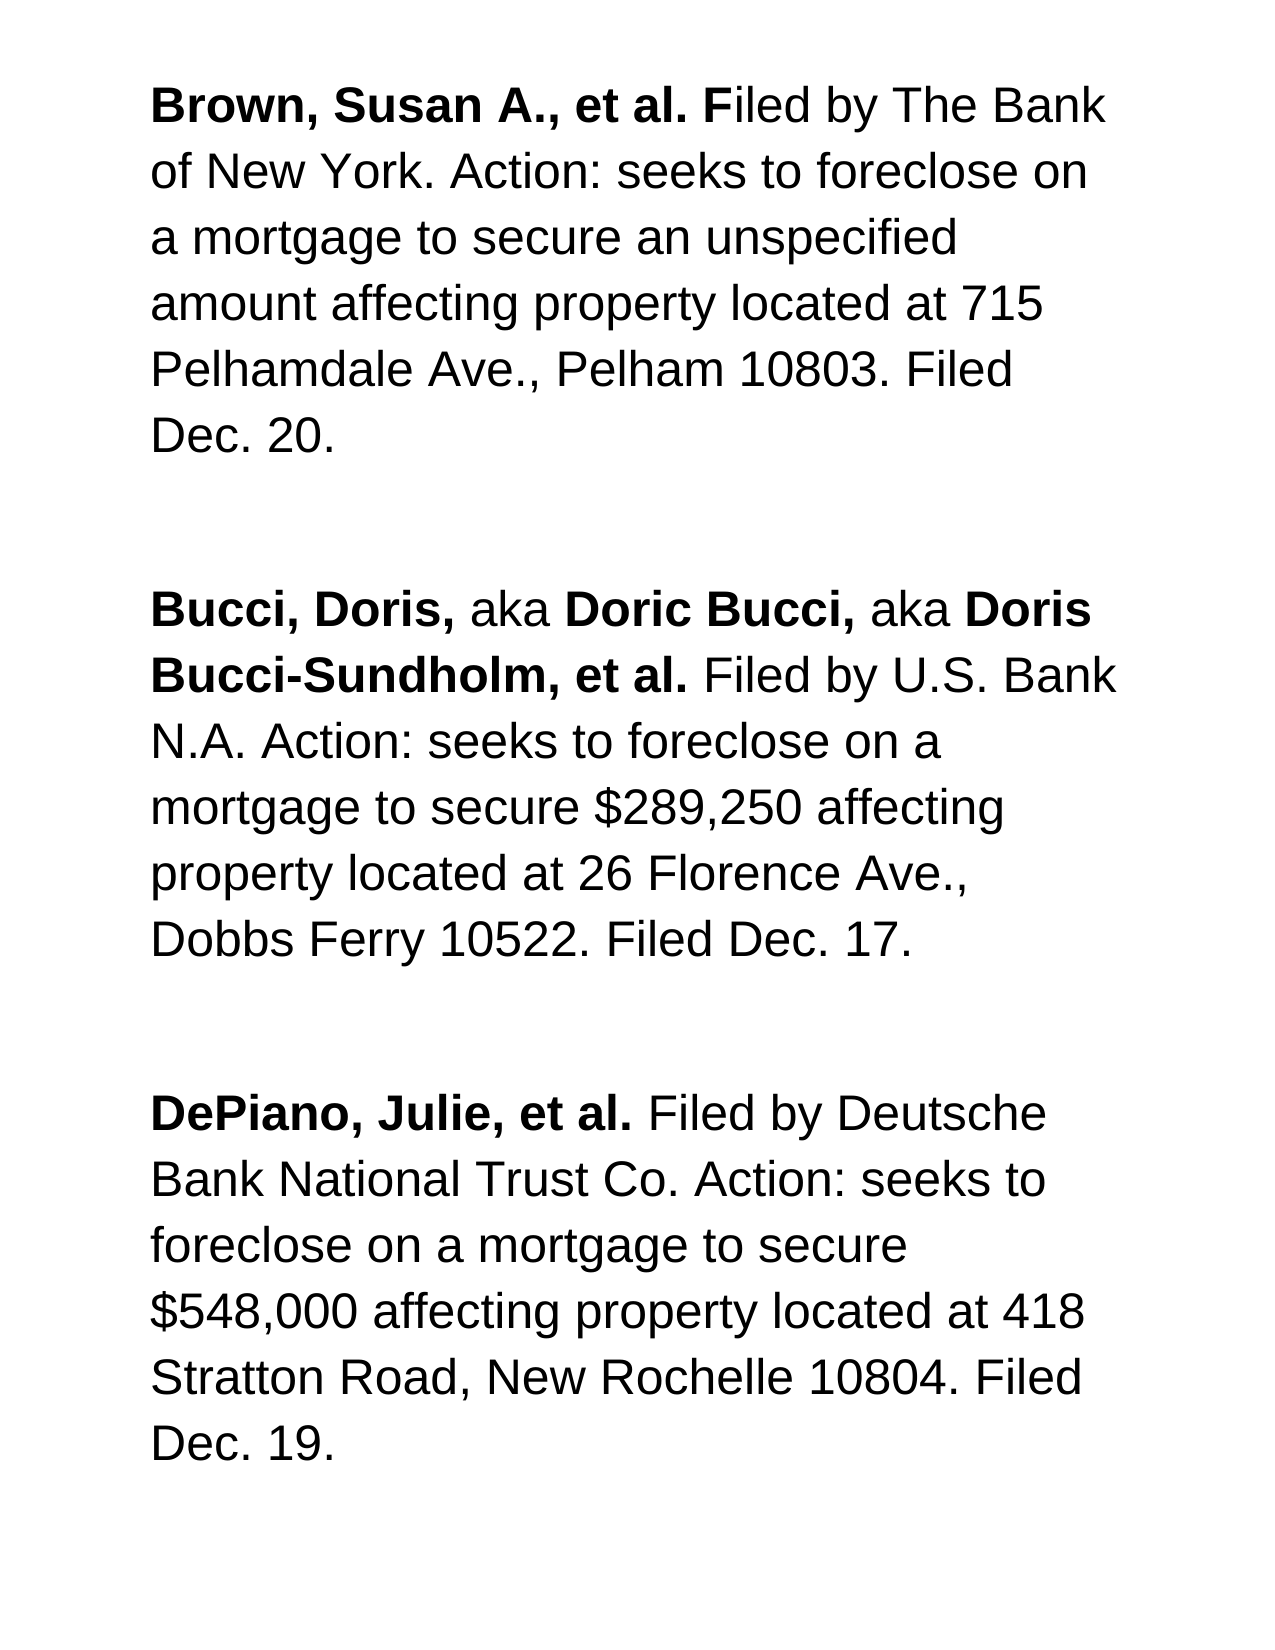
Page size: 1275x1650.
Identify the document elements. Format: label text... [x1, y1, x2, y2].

text Bucci, Doris, aka Doric Bucci, aka Doris Bucci-Sundholm, et al. Filed by U.S. Bank N.A. Action: seeks to foreclose on a mortgage to secure $289,250 affecting property located at 26 Florence Ave., Dobbs Ferry 10522. Filed Dec. 17. [150, 579, 1125, 967]
text DePiano, Julie, et al. Filed by Deutsche Bank National Trust Co. Action: seeks to foreclose on a mortgage to secure $548,000 affecting property located at 418 Stratton Road, New Rochelle 10804. Filed Dec. 19. [150, 1083, 1125, 1471]
text Brown, Susan A., et al. Filed by The Bank of New York. Action: seeks to foreclose on a mortgage to secure an unspecified amount affecting property located at 715 Pelhamdale Ave., Pelham 10803. Filed Dec. 20. [150, 75, 1125, 463]
